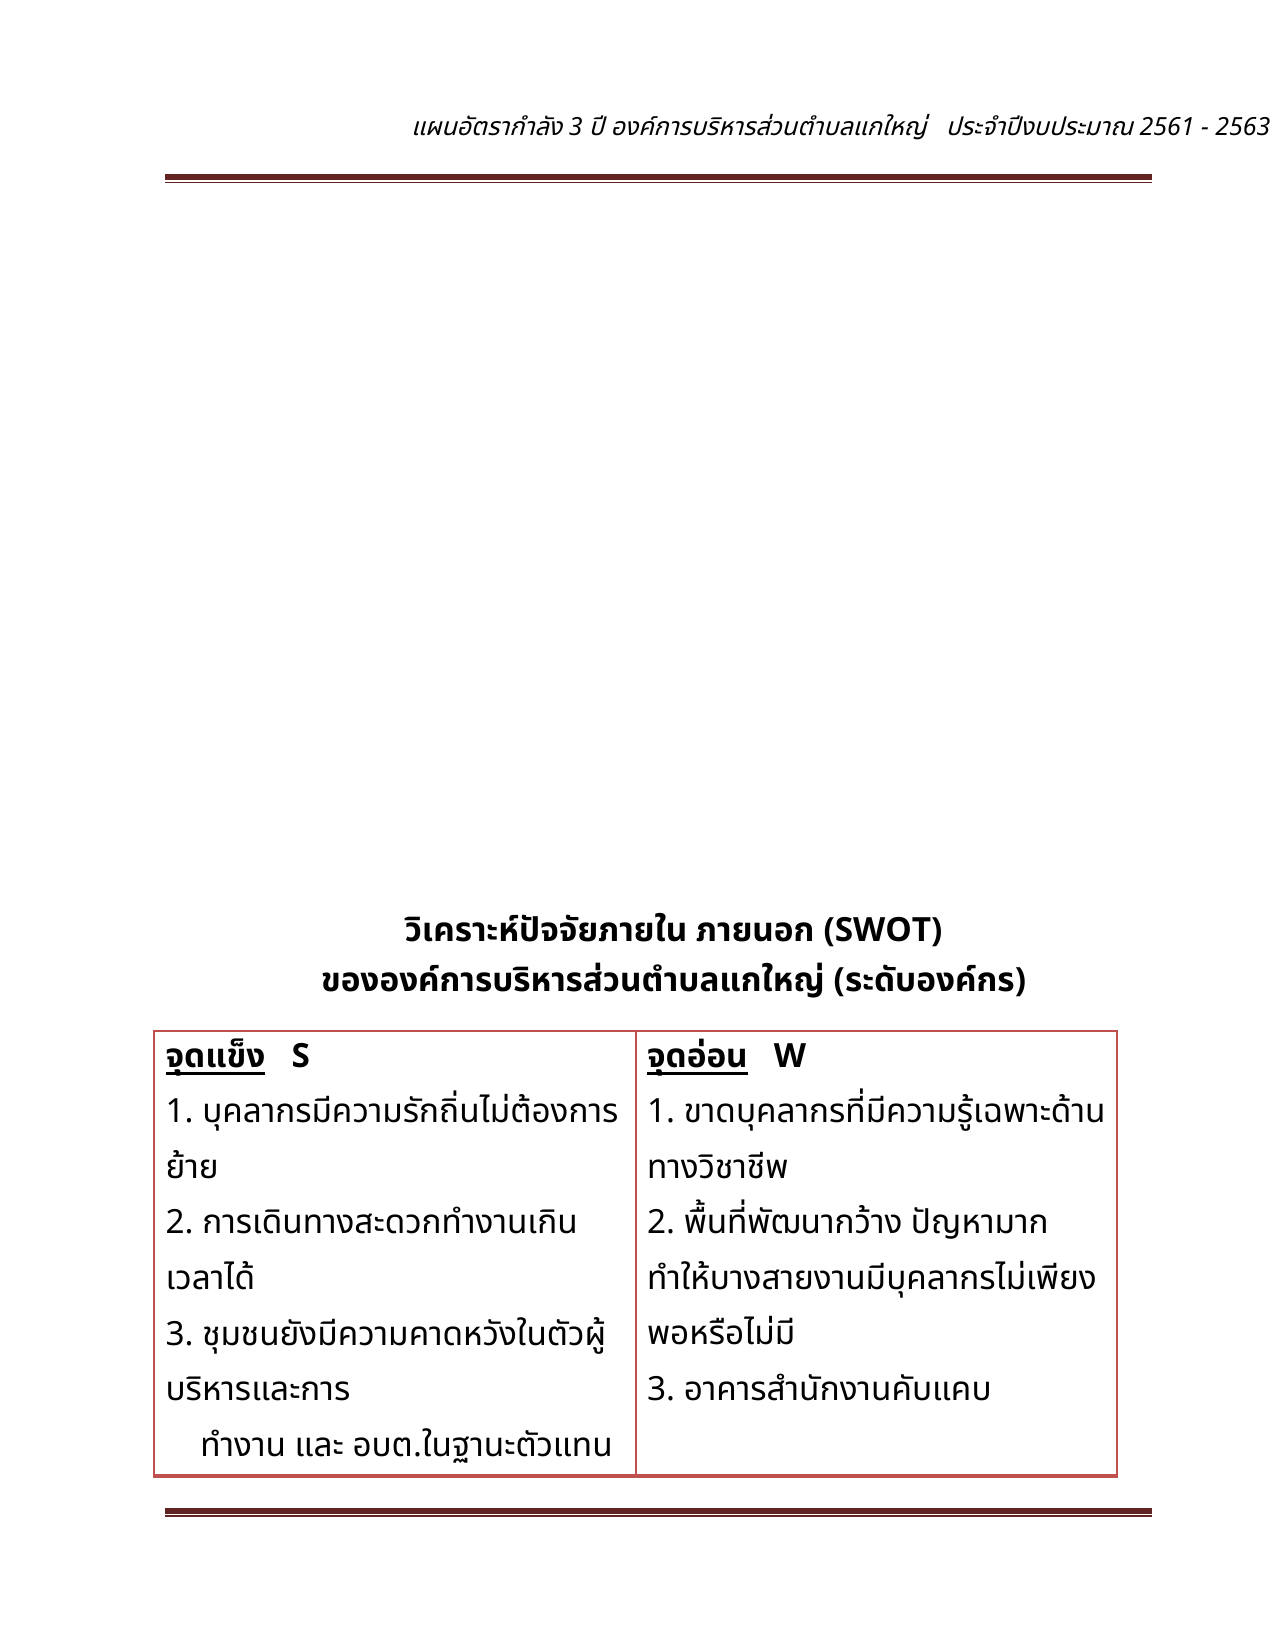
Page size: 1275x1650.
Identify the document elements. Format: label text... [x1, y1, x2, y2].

text วิเคราะห์ปัจจัยภายใน ภายนอก (SWOT) [195, 906, 1152, 956]
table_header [155, 1032, 635, 1473]
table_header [637, 1032, 1116, 1473]
text ขององค์การบริหารส่วนตำบลแกใหญ่ (ระดับองค์กร) [195, 956, 1152, 1007]
